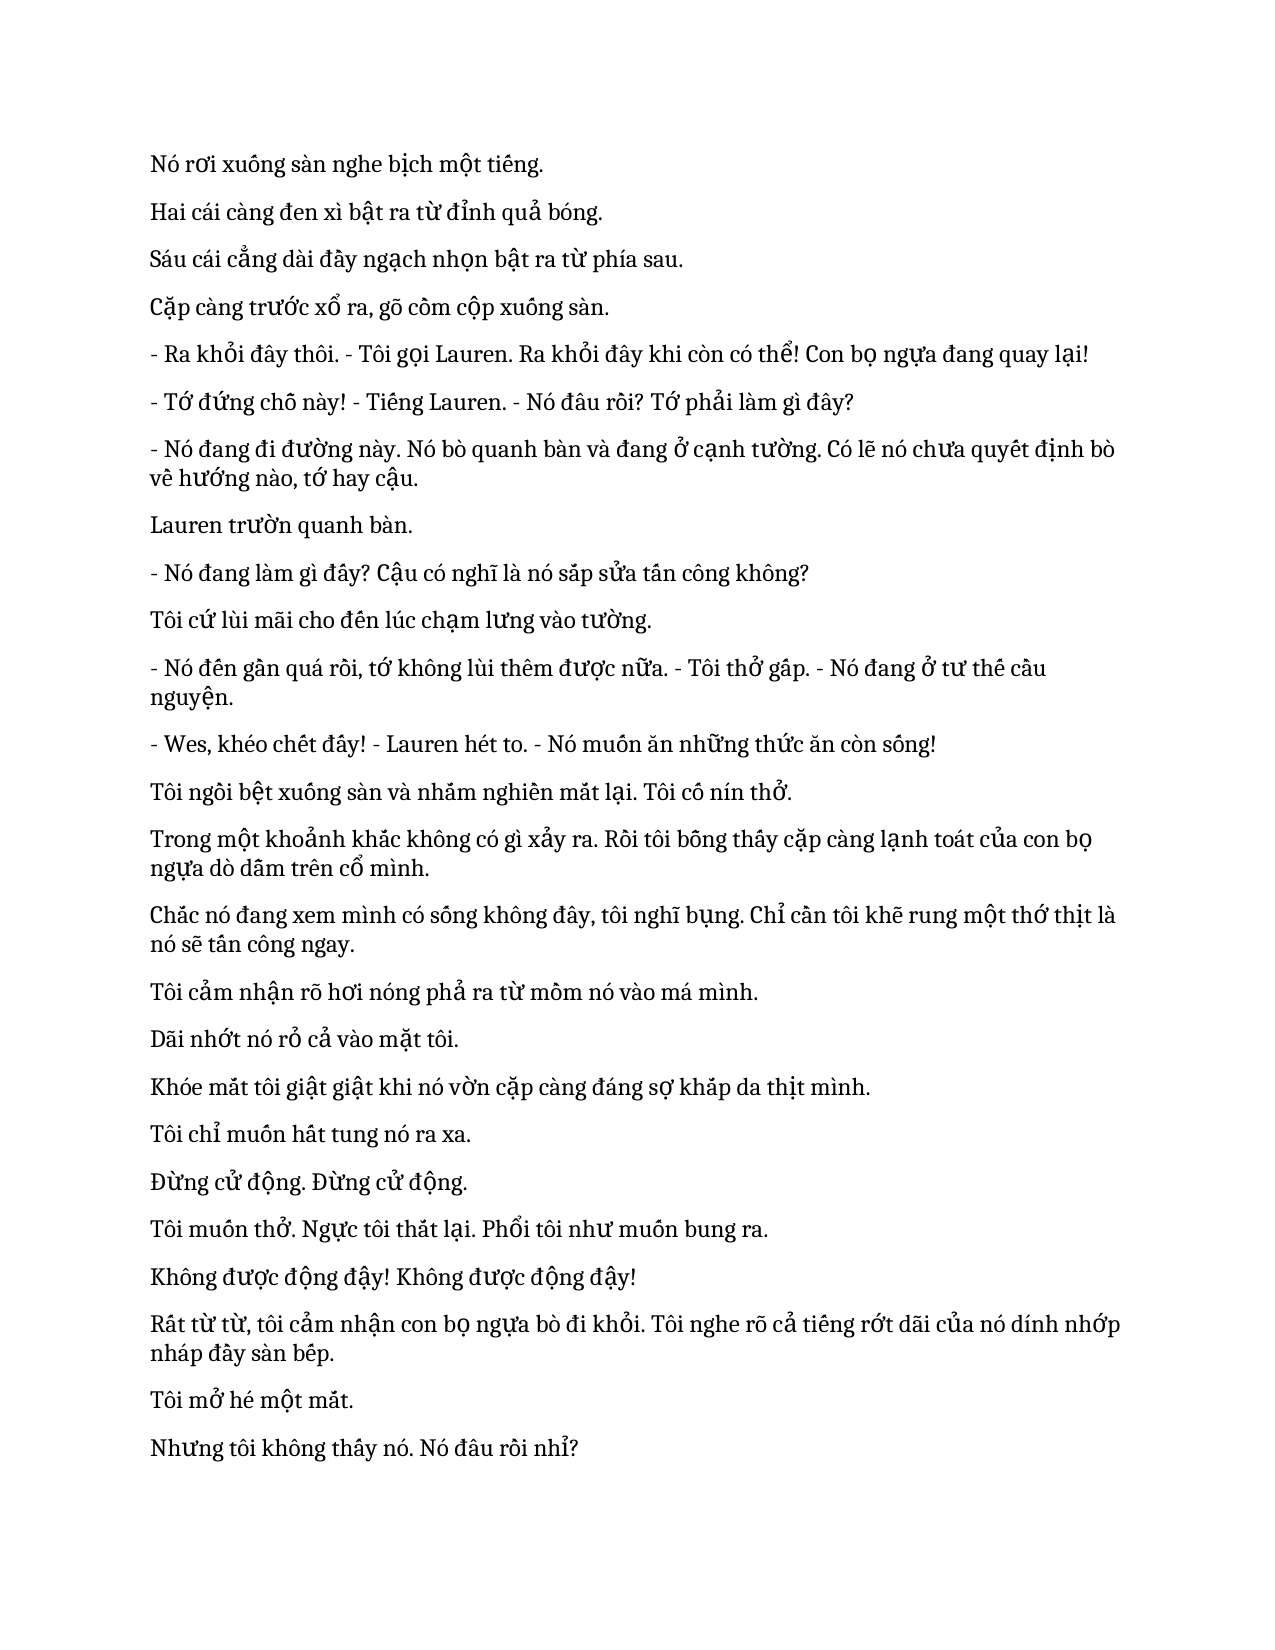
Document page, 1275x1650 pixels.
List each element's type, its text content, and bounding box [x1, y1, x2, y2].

text Hai cái càng đen xì bật ra từ đỉnh quả bóng. [150, 197, 1125, 226]
text Tôi muốn thở. Ngực tôi thắt lại. Phổi tôi như muốn bung ra. [150, 1215, 1125, 1244]
text Tôi chỉ muốn hất tung nó ra xa. [150, 1120, 1125, 1149]
text Nó rơi xuống sàn nghe bịch một tiếng. [150, 150, 1125, 179]
text Lauren trườn quanh bàn. [150, 511, 1125, 540]
text - Ra khỏi đây thôi. - Tôi gọi Lauren. Ra khỏi đây khi còn có thể! Con bọ ngựa đang quay lại! [150, 340, 1125, 369]
text Tôi cảm nhận rõ hơi nóng phả ra từ mồm nó vào má mình. [150, 977, 1125, 1006]
text Sáu cái cẳng dài đầy ngạch nhọn bật ra từ phía sau. [150, 245, 1125, 274]
text Tôi cứ lùi mãi cho đến lúc chạm lưng vào tường. [150, 606, 1125, 635]
text Dãi nhớt nó rỏ cả vào mặt tôi. [150, 1025, 1125, 1054]
text Trong một khoảnh khắc không có gì xảy ra. Rồi tôi bỗng thấy cặp càng lạnh toát của con bọ ngựa dò dẫm trên cổ mình. [150, 825, 1125, 882]
text - Tớ đứng chỗ này! - Tiếng Lauren. - Nó đâu rồi? Tớ phải làm gì đây? [150, 387, 1125, 416]
text Cặp càng trước xổ ra, gõ cồm cộp xuống sàn. [150, 292, 1125, 321]
text Tôi ngồi bệt xuống sàn và nhắm nghiền mắt lại. Tôi cố nín thở. [150, 777, 1125, 806]
text Không được động đậy! Không được động đậy! [150, 1262, 1125, 1291]
text Rất từ từ, tôi cảm nhận con bọ ngựa bò đi khỏi. Tôi nghe rõ cả tiếng rớt dãi của nó dính nhớp nháp đầy sàn bếp. [150, 1310, 1125, 1367]
text Khóe mắt tôi giật giật khi nó vờn cặp càng đáng sợ khắp da thịt mình. [150, 1072, 1125, 1101]
text - Nó đang đi đường này. Nó bò quanh bàn và đang ở cạnh tường. Có lẽ nó chưa quyết định bò về hướng nào, tớ hay cậu. [150, 435, 1125, 492]
text Tôi mở hé một mắt. [150, 1386, 1125, 1415]
text - Wes, khéo chết đấy! - Lauren hét to. - Nó muốn ăn những thức ăn còn sống! [150, 730, 1125, 759]
text Nhưng tôi không thấy nó. Nó đâu rồi nhỉ? [150, 1434, 1125, 1462]
text Đừng cử động. Đừng cử động. [150, 1167, 1125, 1196]
text - Nó đang làm gì đấy? Cậu có nghĩ là nó sắp sửa tấn công không? [150, 559, 1125, 587]
text Chắc nó đang xem mình có sống không đây, tôi nghĩ bụng. Chỉ cần tôi khẽ rung một thớ thịt là nó sẽ tấn công ngay. [150, 901, 1125, 959]
text - Nó đến gần quá rồi, tớ không lùi thêm được nữa. - Tôi thở gấp. - Nó đang ở tư thế cầu nguyện. [150, 654, 1125, 711]
